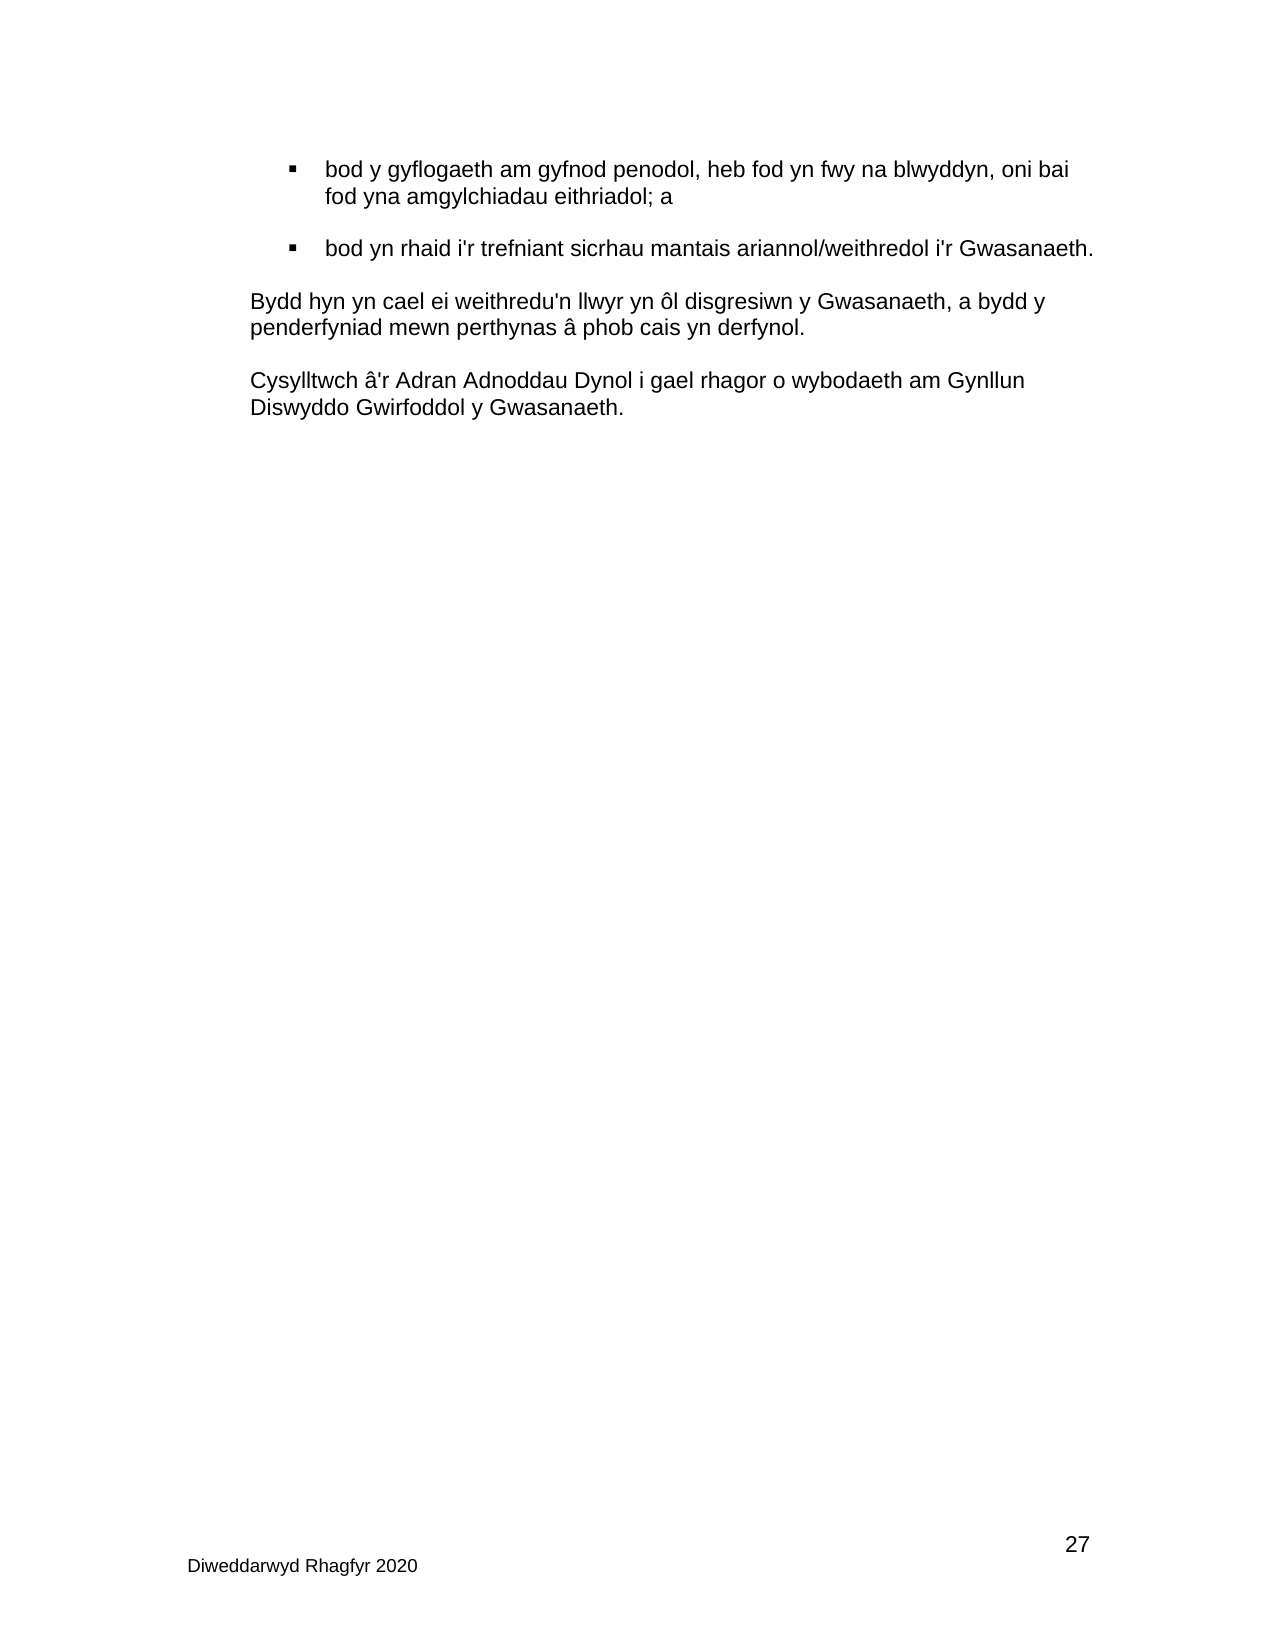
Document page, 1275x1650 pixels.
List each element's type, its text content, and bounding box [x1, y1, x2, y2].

text Cysylltwch â'r Adran Adnoddau Dynol i gael rhagor o wybodaeth am Gynllun Diswyddo Gwirfoddol y Gwasanaeth. [250, 367, 1102, 420]
list bod y gyflogaeth am gyfnod penodol, heb fod yn fwy na blwyddyn, oni bai fod yna amgylchiadau eithriadol; a [287, 156, 1102, 209]
list bod yn rhaid i'r trefniant sicrhau mantais ariannol/weithredol i'r Gwasanaeth. [287, 235, 1102, 262]
text Bydd hyn yn cael ei weithredu'n llwyr yn ôl disgresiwn y Gwasanaeth, a bydd y penderfyniad mewn perthynas â phob cais yn derfynol. [250, 288, 1102, 341]
